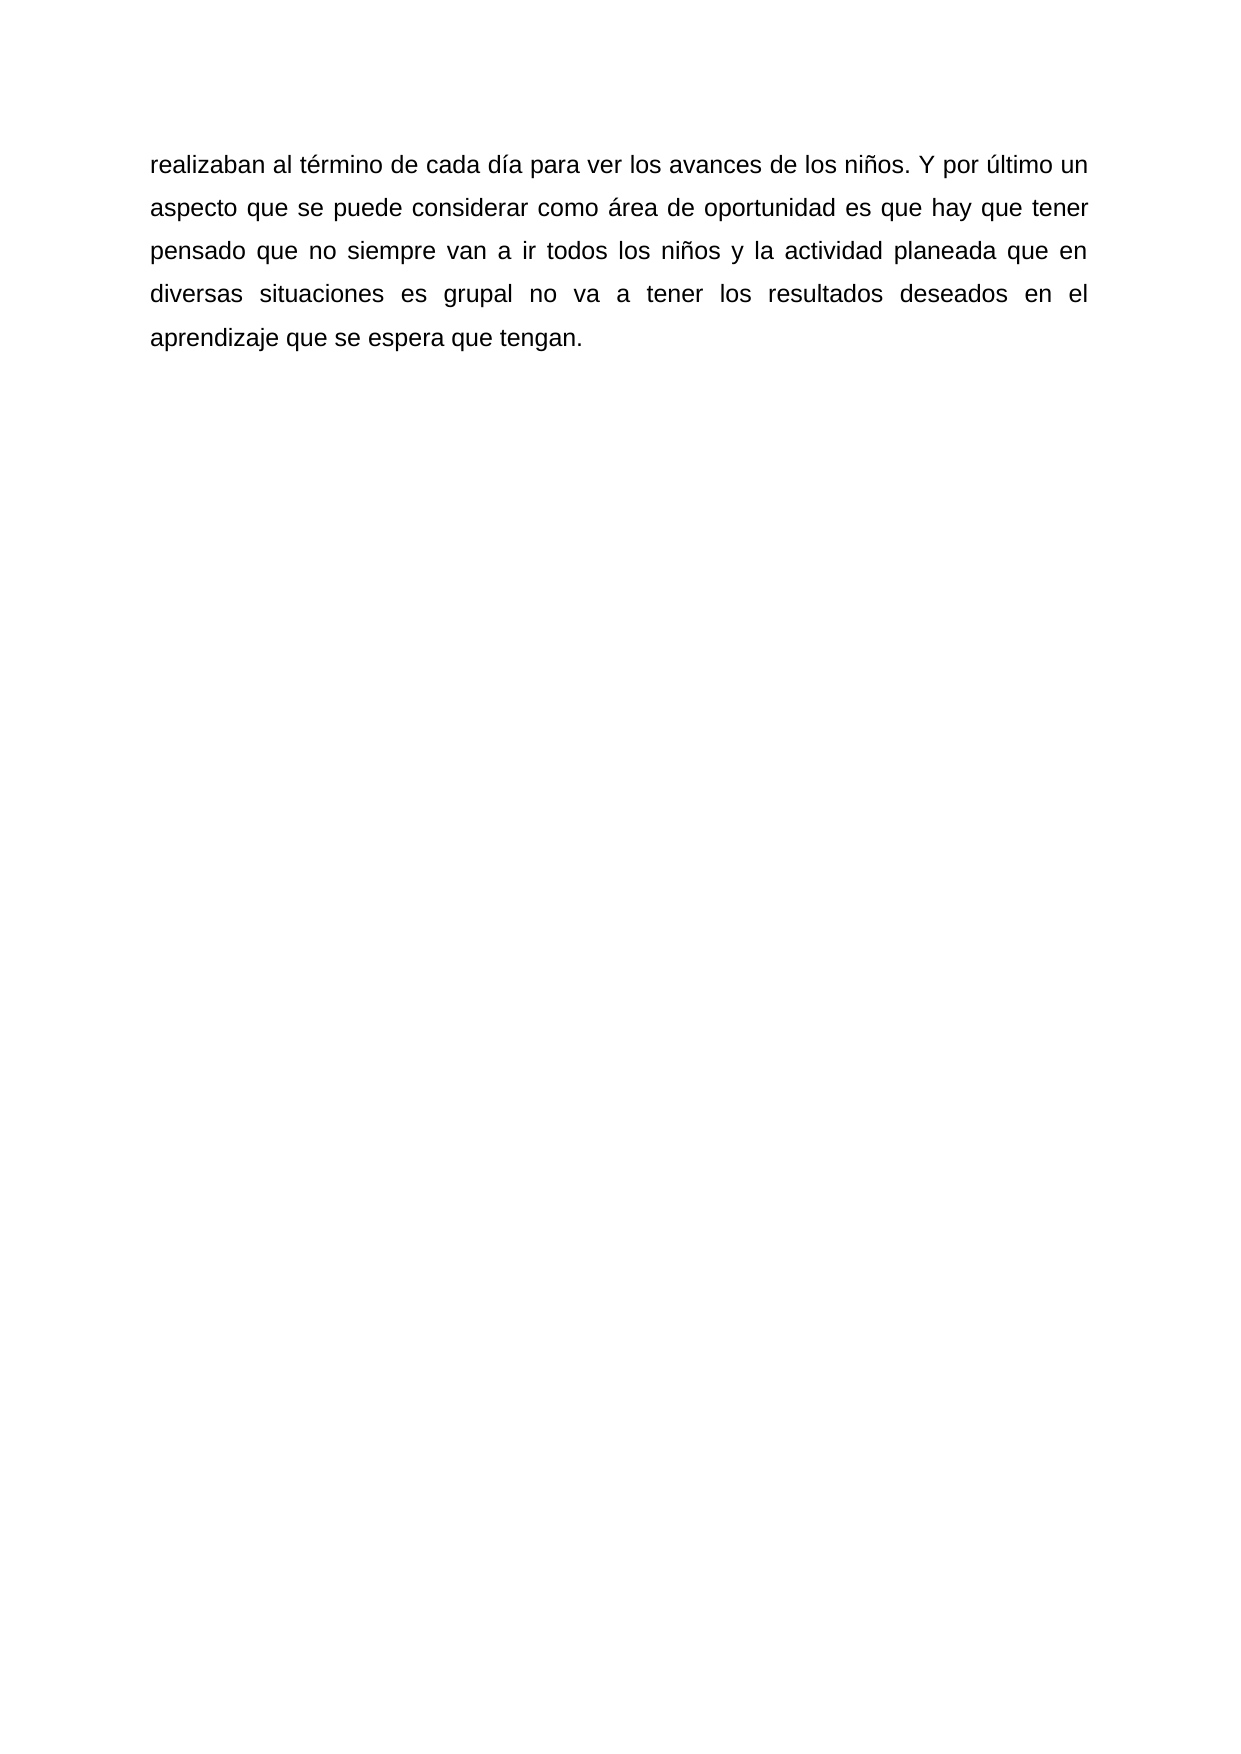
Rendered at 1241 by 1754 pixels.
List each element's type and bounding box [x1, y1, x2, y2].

text [150, 150, 1090, 351]
